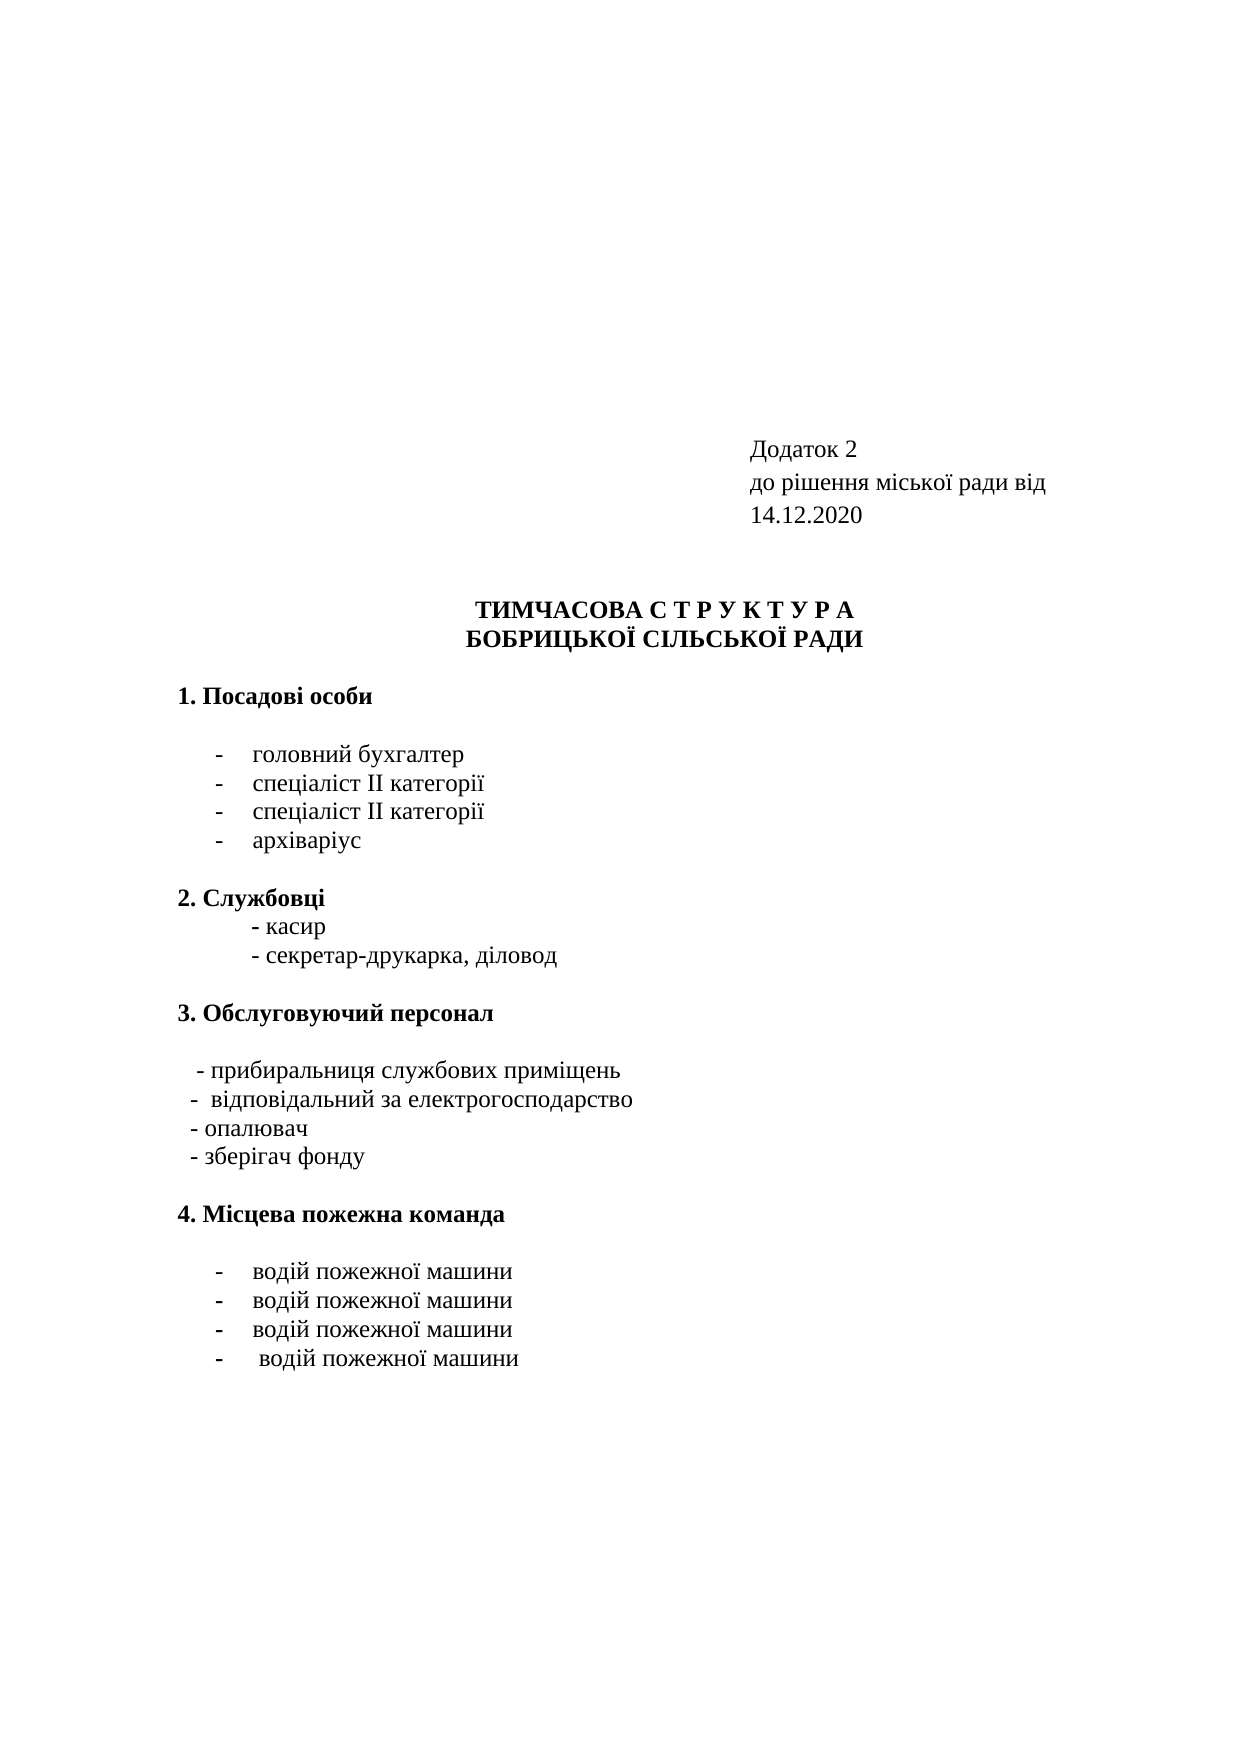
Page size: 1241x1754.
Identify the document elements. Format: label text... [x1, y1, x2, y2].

text 3. Обслуговуючий персонал [177, 998, 1152, 1026]
text - відповідальний за електрогосподарство [177, 1084, 1152, 1113]
text - зберігач фонду [177, 1141, 1152, 1170]
list архіваріус [215, 825, 1152, 854]
text - касир [177, 911, 1152, 940]
text - секретар-друкарка, діловод [177, 940, 1152, 969]
list спеціаліст II категорії [215, 768, 1152, 796]
list водій пожежної машини [215, 1285, 1152, 1314]
list спеціаліст II категорії [215, 796, 1152, 825]
text 4. Місцева пожежна команда [177, 1199, 1152, 1228]
list водій пожежної машини [215, 1343, 1152, 1371]
text 1. Посадові особи [177, 681, 1152, 710]
list водій пожежної машини [215, 1314, 1152, 1343]
text 2. Службовці [177, 883, 1152, 911]
list головний бухгалтер [215, 739, 1152, 768]
list водій пожежної машини [215, 1256, 1152, 1285]
text ТИМЧАСОВА С Т Р У К Т У Р А [177, 595, 1152, 624]
text БОБРИЦЬКОЇ СІЛЬСЬКОЇ РАДИ [177, 624, 1152, 653]
text - прибиральниця службових приміщень [177, 1055, 1152, 1084]
text - опалювач [177, 1113, 1152, 1141]
table_header Додаток 2 до рішення міської ради від 14.12.2020 [739, 434, 1163, 566]
